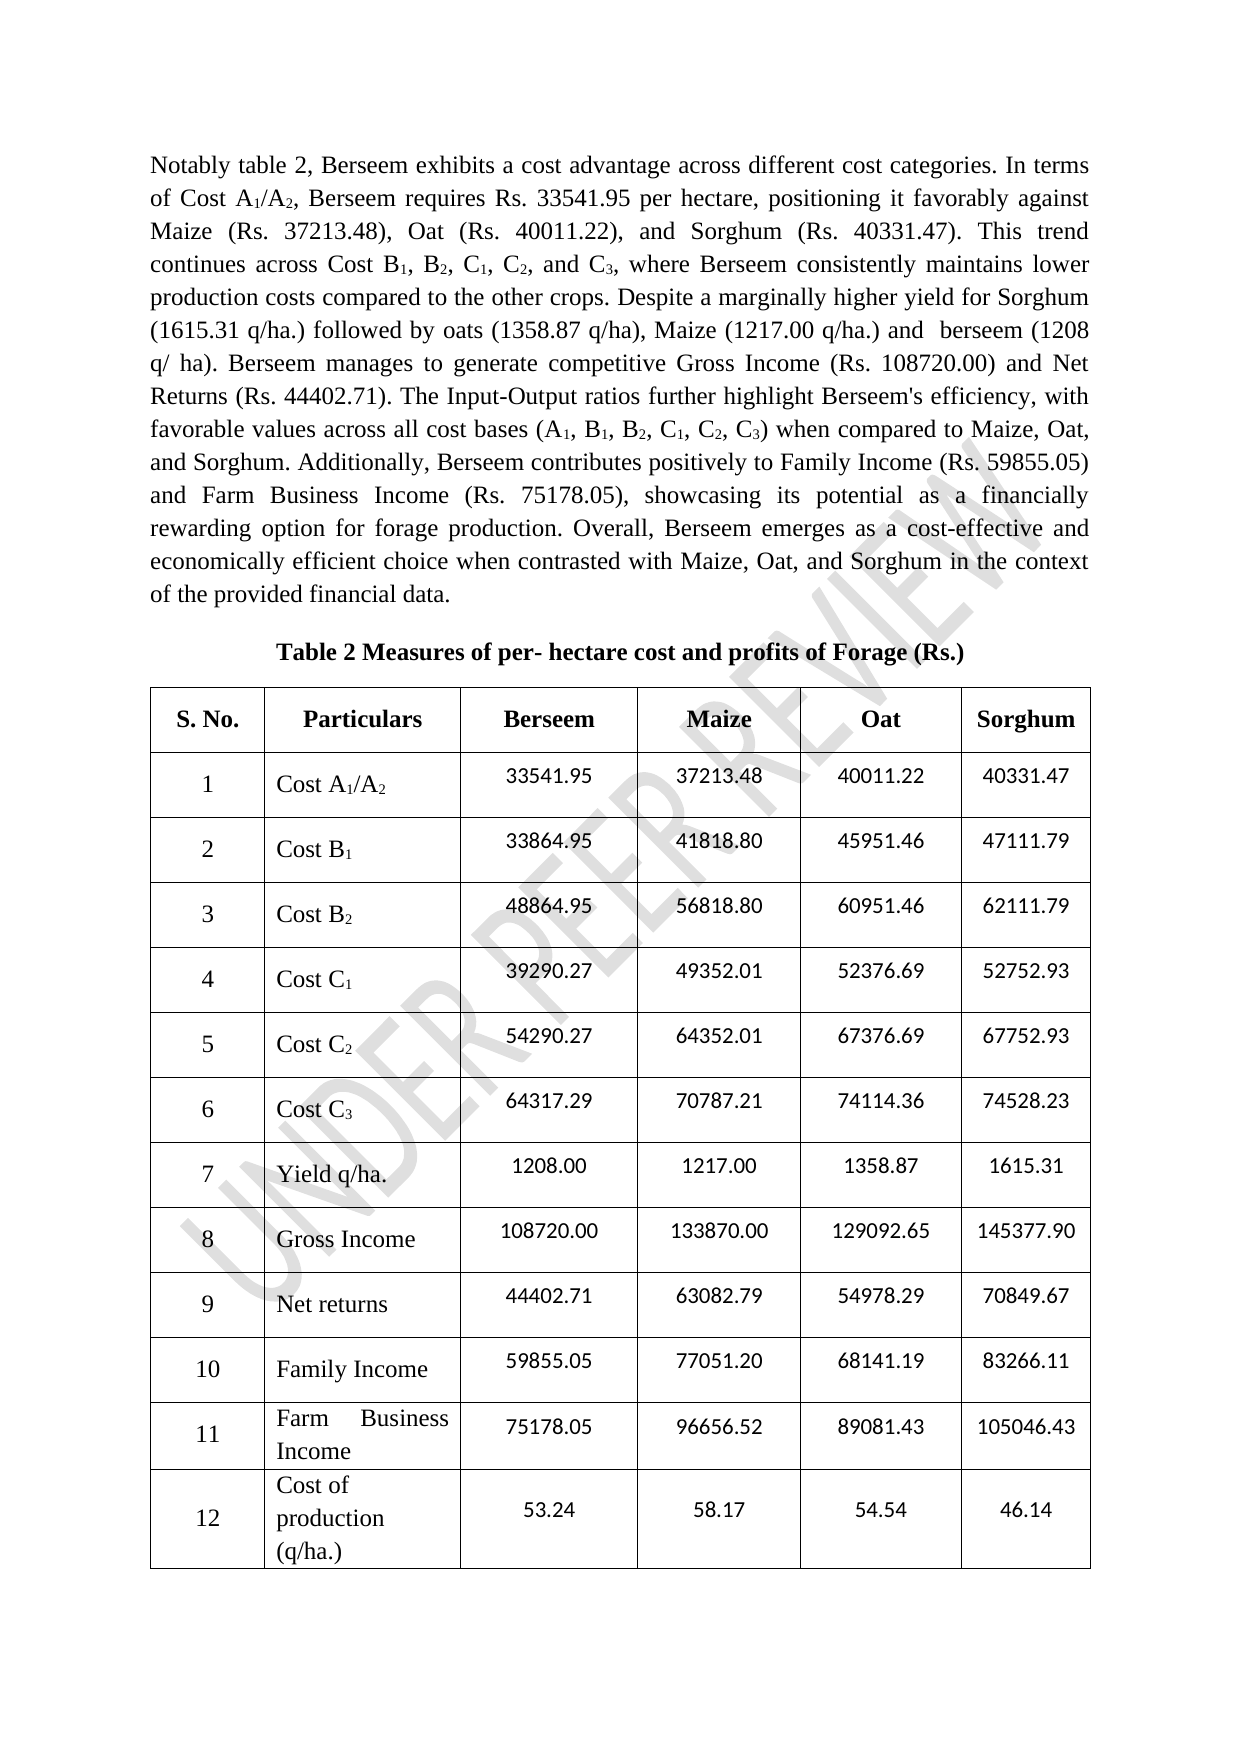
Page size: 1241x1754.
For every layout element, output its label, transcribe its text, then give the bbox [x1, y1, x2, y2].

table_cell 7 [151, 1143, 264, 1207]
table_cell Gross Income [265, 1208, 460, 1272]
table_cell 46.14 [962, 1470, 1090, 1568]
table_header Sorghum [962, 688, 1090, 752]
table_cell 11 [151, 1403, 264, 1469]
table_cell Cost C3 [265, 1078, 460, 1142]
table_cell 47111.79 [962, 818, 1090, 882]
table_cell 1217.00 [638, 1143, 800, 1207]
table_cell 108720.00 [461, 1208, 637, 1272]
table_cell 54978.29 [801, 1273, 961, 1337]
table_cell 89081.43 [801, 1403, 961, 1469]
table_cell 1615.31 [962, 1143, 1090, 1207]
table_cell 54290.27 [461, 1013, 637, 1077]
table_cell 40011.22 [801, 753, 961, 817]
table_cell Family Income [265, 1338, 460, 1402]
table_header Oat [801, 688, 961, 752]
table_cell 48864.95 [461, 883, 637, 947]
table_cell Farm Business Income [265, 1403, 460, 1469]
table_cell 33541.95 [461, 753, 637, 817]
table_cell 33864.95 [461, 818, 637, 882]
table_cell 1358.87 [801, 1143, 961, 1207]
table_header S. No. [151, 688, 264, 752]
table_cell 77051.20 [638, 1338, 800, 1402]
table_cell 5 [151, 1013, 264, 1077]
table_cell 4 [151, 948, 264, 1012]
table_cell 49352.01 [638, 948, 800, 1012]
table_cell 64352.01 [638, 1013, 800, 1077]
table_cell 64317.29 [461, 1078, 637, 1142]
table_cell Cost C1 [265, 948, 460, 1012]
table_cell 54.54 [801, 1470, 961, 1568]
table_cell 53.24 [461, 1470, 637, 1568]
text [150, 150, 1090, 608]
table_cell 96656.52 [638, 1403, 800, 1469]
text Table 2 Measures of per- hectare cost and profits of Forage (Rs.) [150, 637, 1090, 666]
table_cell 9 [151, 1273, 264, 1337]
table_cell 10 [151, 1338, 264, 1402]
table_cell 58.17 [638, 1470, 800, 1568]
table_cell 45951.46 [801, 818, 961, 882]
table_cell 12 [151, 1470, 264, 1568]
table_cell 74528.23 [962, 1078, 1090, 1142]
table_cell 67752.93 [962, 1013, 1090, 1077]
table_cell Net returns [265, 1273, 460, 1337]
table_cell 70787.21 [638, 1078, 800, 1142]
table_cell 2 [151, 818, 264, 882]
table_cell 129092.65 [801, 1208, 961, 1272]
table_cell 67376.69 [801, 1013, 961, 1077]
table_cell 40331.47 [962, 753, 1090, 817]
table_cell Yield q/ha. [265, 1143, 460, 1207]
table_cell 133870.00 [638, 1208, 800, 1272]
table_header Particulars [265, 688, 460, 752]
table_header Berseem [461, 688, 637, 752]
table_cell 3 [151, 883, 264, 947]
table_cell 68141.19 [801, 1338, 961, 1402]
table_cell 52752.93 [962, 948, 1090, 1012]
table_cell 6 [151, 1078, 264, 1142]
table_header Maize [638, 688, 800, 752]
table_cell 37213.48 [638, 753, 800, 817]
table_cell 105046.43 [962, 1403, 1090, 1469]
table_cell 1 [151, 753, 264, 817]
table_cell Cost of production (q/ha.) [265, 1470, 460, 1568]
table_cell 8 [151, 1208, 264, 1272]
table_cell 74114.36 [801, 1078, 961, 1142]
table_cell 39290.27 [461, 948, 637, 1012]
table_cell Cost A1/A2 [265, 753, 460, 817]
table_cell Cost B2 [265, 883, 460, 947]
table_cell 70849.67 [962, 1273, 1090, 1337]
table_cell 75178.05 [461, 1403, 637, 1469]
table_cell 60951.46 [801, 883, 961, 947]
table_cell 1208.00 [461, 1143, 637, 1207]
table_cell Cost C2 [265, 1013, 460, 1077]
table_cell 44402.71 [461, 1273, 637, 1337]
table_cell Cost B1 [265, 818, 460, 882]
table_cell 56818.80 [638, 883, 800, 947]
table_cell 145377.90 [962, 1208, 1090, 1272]
table_cell 59855.05 [461, 1338, 637, 1402]
table_cell 62111.79 [962, 883, 1090, 947]
table_cell 52376.69 [801, 948, 961, 1012]
table_cell 83266.11 [962, 1338, 1090, 1402]
table_cell 63082.79 [638, 1273, 800, 1337]
table_cell 41818.80 [638, 818, 800, 882]
